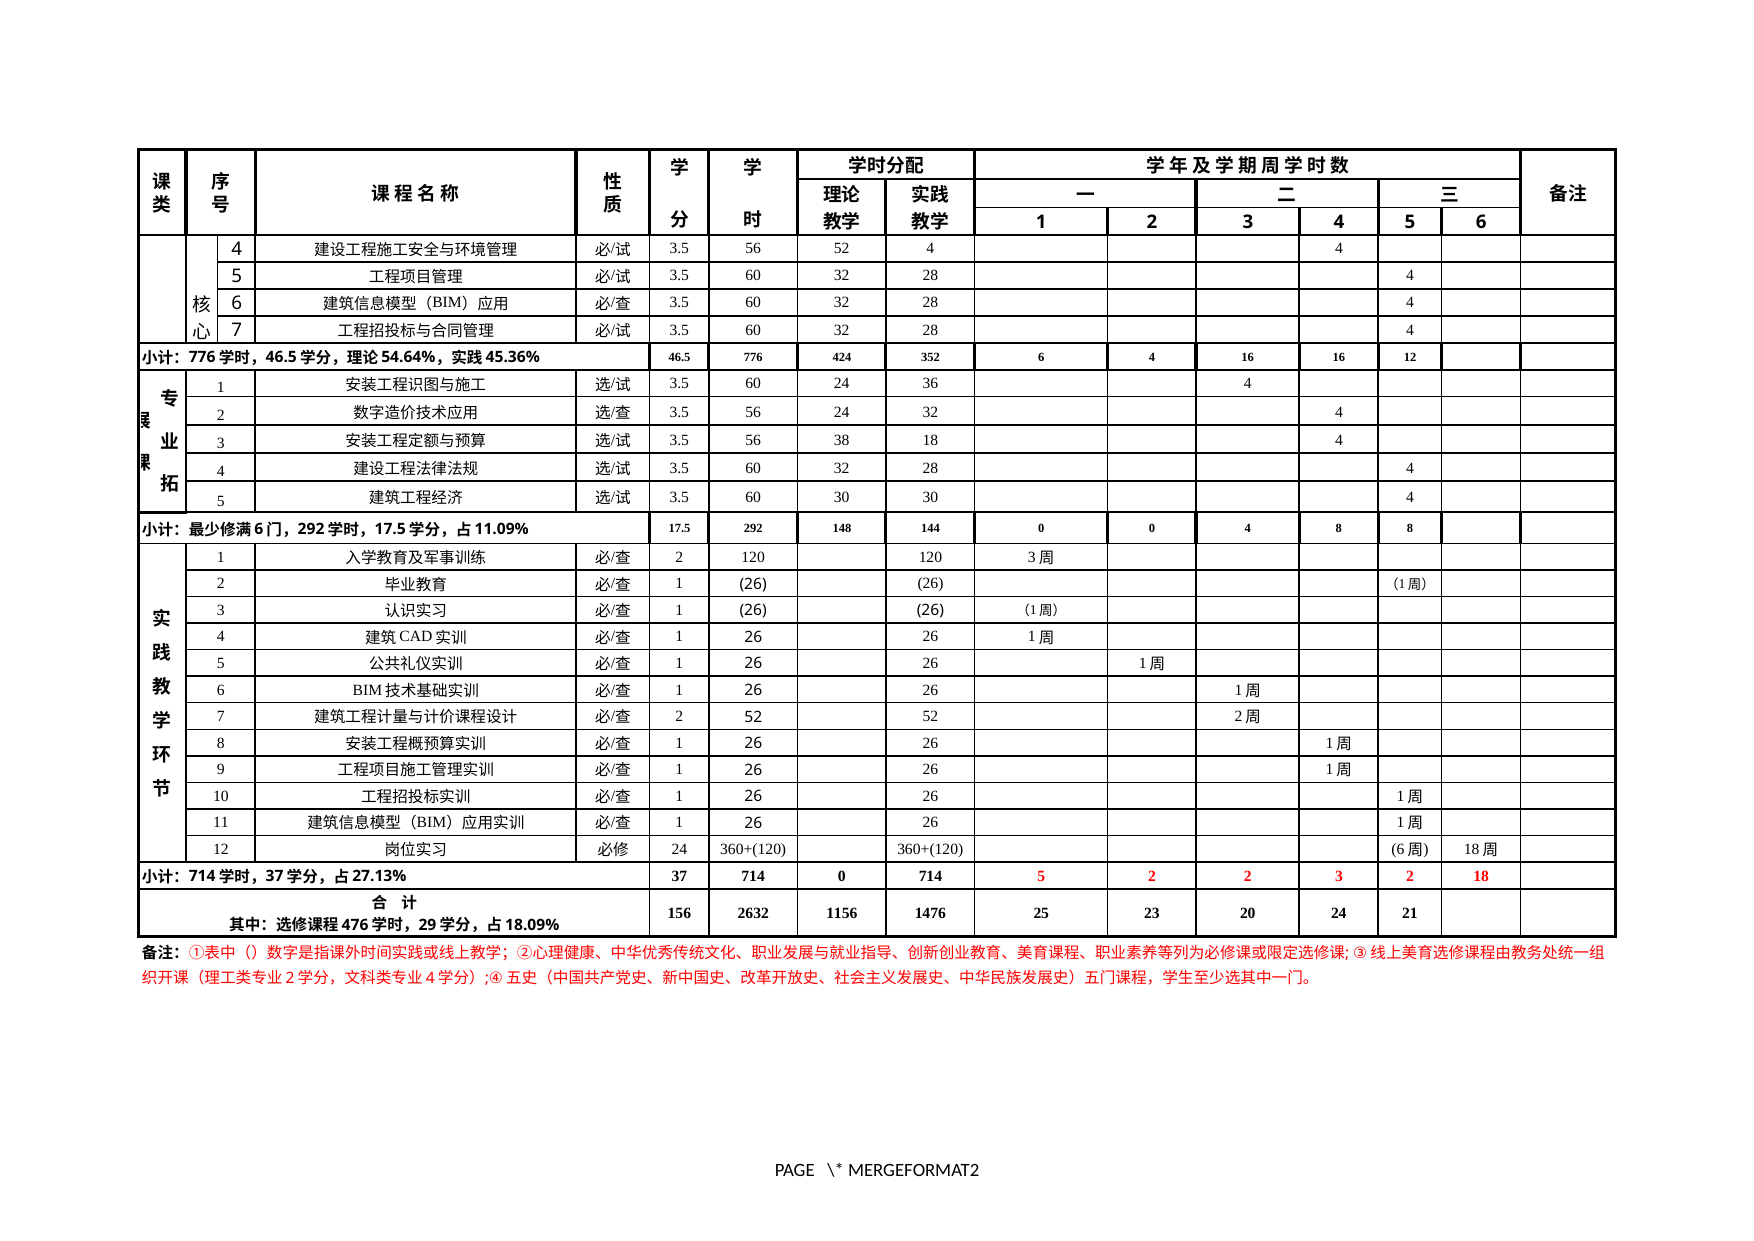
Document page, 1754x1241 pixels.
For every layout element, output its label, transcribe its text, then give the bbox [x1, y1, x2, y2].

table_cell 36 [887, 371, 974, 396]
table_cell 选/试 [577, 426, 649, 452]
table_cell [1522, 344, 1614, 369]
table_cell 6 [218, 290, 254, 315]
table_cell 18 [1442, 863, 1520, 888]
table_cell [1197, 810, 1298, 835]
table_cell [1521, 597, 1614, 622]
table_cell [1108, 290, 1195, 315]
table_cell 20 [1197, 890, 1298, 935]
table_cell 16 [1301, 344, 1377, 369]
table_cell 建筑信息模型（BIM）应用 [256, 290, 575, 315]
table_cell [1379, 624, 1441, 649]
table_cell 26 [710, 624, 797, 649]
table_cell 60 [710, 290, 797, 315]
table_cell 3 [187, 597, 254, 622]
table_cell [1300, 571, 1377, 596]
table_cell 3周 [975, 544, 1107, 569]
table_cell 1周 [1379, 783, 1441, 808]
table_cell [1442, 703, 1520, 728]
table_cell 26 [887, 624, 974, 649]
table_cell 4 [1379, 482, 1441, 511]
table_cell [1521, 454, 1614, 480]
table_cell [1197, 426, 1298, 452]
table_cell 6 [187, 677, 254, 702]
table_cell [975, 810, 1107, 835]
table_cell [1379, 544, 1441, 569]
table_cell 120 [710, 544, 797, 569]
table_cell 1 [650, 757, 708, 782]
table_cell 4 [887, 236, 974, 261]
table_cell [1197, 783, 1298, 808]
table_cell 28 [887, 317, 974, 342]
table_cell 必/查 [577, 571, 649, 596]
table_cell 安装工程识图与施工 [256, 371, 575, 396]
table_header 课 程 名 称 [257, 151, 574, 234]
table_cell 26 [710, 757, 797, 782]
table_cell 1 [650, 624, 708, 649]
table_cell [1108, 783, 1195, 808]
table_cell [975, 677, 1107, 702]
table_cell 必修 [577, 836, 649, 861]
table_cell 建筑信息模型（BIM）应用实训 [256, 810, 575, 835]
table_cell 5 [187, 650, 254, 675]
table_cell （1周） [1379, 571, 1441, 596]
table_cell [975, 783, 1107, 808]
table_cell 10 [187, 783, 254, 808]
table_cell 38 [798, 426, 885, 452]
table_cell [975, 482, 1107, 511]
table_cell [1197, 571, 1298, 596]
table_cell [1108, 703, 1195, 728]
table_cell [798, 571, 885, 596]
table_cell [1108, 624, 1195, 649]
table_cell [798, 783, 885, 808]
table_cell 1156 [798, 890, 885, 935]
table_cell 156 [650, 890, 708, 935]
table_cell [1442, 890, 1520, 935]
table_cell [1108, 482, 1195, 511]
table_header 学时分配 [799, 151, 973, 178]
table_cell 18周 [1442, 836, 1520, 861]
table_cell 必/查 [577, 597, 649, 622]
table_cell [1442, 236, 1520, 261]
table_cell 4 [1197, 371, 1298, 396]
table_cell 二 [1198, 180, 1377, 207]
table_cell 1 [187, 544, 254, 569]
table_cell [1300, 317, 1377, 342]
table_cell [1197, 263, 1298, 288]
table_cell 建筑CAD实训 [256, 624, 575, 649]
table_cell 0 [798, 863, 885, 888]
table_cell 数字造价技术应用 [256, 397, 575, 424]
table_cell 8 [1301, 513, 1377, 542]
table_cell [975, 571, 1107, 596]
table_cell [1379, 677, 1441, 702]
table_cell [1197, 397, 1298, 424]
table_cell [1300, 783, 1377, 808]
table_cell [798, 836, 885, 861]
table_cell 3 [1198, 208, 1298, 234]
table_cell [1521, 650, 1614, 675]
table_cell 5 [187, 482, 254, 511]
table_cell 实践教学环节 [140, 544, 185, 861]
table_cell 21 [1379, 890, 1441, 935]
table_cell 3.5 [650, 482, 708, 511]
table_cell 4 [1379, 290, 1441, 315]
table_cell 24 [798, 397, 885, 424]
table_cell 岗位实习 [256, 836, 575, 861]
table_cell [798, 810, 885, 835]
table_cell 1476 [887, 890, 974, 935]
table_cell 60 [710, 263, 797, 288]
table_cell [1108, 426, 1195, 452]
table_cell 360+(120) [887, 836, 974, 861]
table_cell [798, 544, 885, 569]
table_cell [1300, 836, 1377, 861]
table_cell [1442, 677, 1520, 702]
table_cell 28 [887, 454, 974, 480]
table_cell [1521, 571, 1614, 596]
table_cell [1442, 597, 1520, 622]
table_cell [1108, 371, 1195, 396]
table_cell 6 [1443, 208, 1519, 234]
table_cell [1197, 836, 1298, 861]
table_cell 毕业教育 [256, 571, 575, 596]
table_cell 352 [887, 344, 973, 369]
table_cell [1521, 236, 1614, 261]
table_cell 安装工程概预算实训 [256, 730, 575, 755]
table_cell 认识实习 [256, 597, 575, 622]
table_cell [1300, 650, 1377, 675]
table_cell 4 [1300, 236, 1377, 261]
table_cell 必/查 [577, 703, 649, 728]
table_cell [1442, 810, 1520, 835]
table_cell [1442, 571, 1520, 596]
table_cell 2 [1379, 863, 1441, 888]
table_cell [1521, 482, 1614, 511]
table_cell [975, 757, 1107, 782]
table_cell 52 [710, 703, 797, 728]
table_cell 合 计 其中：选修课程476学时，29学分，占18.09% [140, 890, 649, 935]
table_cell [1108, 836, 1195, 861]
table_cell 4 [187, 454, 254, 480]
table_cell 2 [1197, 863, 1298, 888]
table_cell 26 [887, 730, 974, 755]
table_cell 24 [1300, 890, 1377, 935]
table_cell 18 [887, 426, 974, 452]
table_cell 24 [650, 836, 708, 861]
table_cell [1442, 544, 1520, 569]
table_cell 专业拓展课 [140, 371, 185, 511]
table_cell 2周 [1197, 703, 1298, 728]
table_cell [1379, 650, 1441, 675]
table_cell [1379, 236, 1441, 261]
table_cell [1442, 482, 1520, 511]
table_cell [1300, 263, 1377, 288]
table_cell [1197, 317, 1298, 342]
table_cell [1442, 454, 1520, 480]
table_cell 4 [1300, 426, 1377, 452]
table_cell 3.5 [650, 236, 708, 261]
table_cell [1442, 730, 1520, 755]
table_cell (26) [710, 597, 797, 622]
table_cell 26 [710, 730, 797, 755]
table_cell 4 [1198, 513, 1298, 542]
table_cell [1197, 236, 1298, 261]
table_cell [1443, 344, 1519, 369]
table_cell 60 [710, 482, 797, 511]
table_cell 必/查 [577, 783, 649, 808]
table_cell 3.5 [650, 290, 708, 315]
table_cell 714 [710, 863, 797, 888]
table_cell 26 [887, 677, 974, 702]
table_cell [1379, 371, 1441, 396]
table_cell 3.5 [650, 371, 708, 396]
table_cell [798, 730, 885, 755]
table_cell 12 [1380, 344, 1440, 369]
table_cell [1197, 650, 1298, 675]
table_cell [1108, 263, 1195, 288]
table_cell 32 [798, 317, 885, 342]
table_cell [1300, 482, 1377, 511]
table_cell 776 [710, 344, 796, 369]
table_cell 2 [187, 397, 254, 424]
table_cell [798, 703, 885, 728]
table_cell [1197, 454, 1298, 480]
table_cell [1442, 426, 1520, 452]
table_cell [1108, 236, 1195, 261]
table_cell 3 [187, 426, 254, 452]
table_cell [1442, 783, 1520, 808]
table_cell 1 [187, 371, 254, 396]
table_cell 理论 教学 [799, 180, 884, 234]
table_cell [1300, 597, 1377, 622]
table_cell 26 [710, 650, 797, 675]
table_cell [1300, 677, 1377, 702]
table_cell 必/查 [577, 624, 649, 649]
table_cell 26 [887, 810, 974, 835]
table_cell 2 [650, 703, 708, 728]
table_cell 1 [650, 783, 708, 808]
table_cell 必/查 [577, 730, 649, 755]
table_cell [1521, 317, 1614, 342]
table_cell (26) [887, 571, 974, 596]
table_cell [975, 290, 1107, 315]
table_cell 11 [187, 810, 254, 835]
table_cell [1442, 757, 1520, 782]
table_cell 12 [187, 836, 254, 861]
table_cell 1周 [1300, 757, 1377, 782]
table_cell 5 [1380, 208, 1440, 234]
table_cell 7 [187, 703, 254, 728]
table_cell [1300, 810, 1377, 835]
table_cell [1521, 263, 1614, 288]
table_header 学 分 [651, 151, 707, 234]
table_cell [1521, 371, 1614, 396]
table_cell 3.5 [650, 263, 708, 288]
table_cell [1379, 426, 1441, 452]
table_cell [975, 836, 1107, 861]
table_cell [1197, 730, 1298, 755]
table_cell 23 [1108, 890, 1195, 935]
table_cell [975, 397, 1107, 424]
table_cell 32 [887, 397, 974, 424]
table_cell [1197, 544, 1298, 569]
table_cell [1442, 371, 1520, 396]
table_cell 2632 [710, 890, 797, 935]
table_cell 28 [887, 263, 974, 288]
table_cell 1周 [975, 624, 1107, 649]
table_cell 工程项目施工管理实训 [256, 757, 575, 782]
table_cell 实践 教学 [887, 180, 973, 234]
table_cell 一 [976, 180, 1194, 207]
table_cell [1521, 677, 1614, 702]
table_cell 1 [650, 650, 708, 675]
table_cell [798, 597, 885, 622]
table_cell [1108, 317, 1195, 342]
table_cell 1 [976, 208, 1106, 234]
table_cell [1108, 677, 1195, 702]
table_cell [1108, 730, 1195, 755]
table_cell 52 [887, 703, 974, 728]
table_cell 选/查 [577, 397, 649, 424]
table_cell 1周 [1379, 810, 1441, 835]
table_cell 26 [887, 757, 974, 782]
table_cell [1521, 890, 1614, 935]
table_cell (6周) [1379, 836, 1441, 861]
table_header 学 时 [710, 151, 796, 234]
table_header 性 质 [578, 151, 648, 234]
table_cell 工程招投标与合同管理 [256, 317, 575, 342]
table_cell 3.5 [650, 317, 708, 342]
table_cell [1521, 810, 1614, 835]
table_cell 1 [650, 730, 708, 755]
table_cell 建设工程法律法规 [256, 454, 575, 480]
table_cell 必/查 [577, 650, 649, 675]
table_cell 3.5 [650, 426, 708, 452]
table_cell [1521, 397, 1614, 424]
table_cell 建筑工程经济 [256, 482, 575, 511]
table_cell 26 [710, 677, 797, 702]
table_cell 工程项目管理 [256, 263, 575, 288]
table_cell [1442, 624, 1520, 649]
table_cell [1108, 810, 1195, 835]
table_cell 30 [798, 482, 885, 511]
table_cell 56 [710, 426, 797, 452]
table_cell 4 [1109, 344, 1194, 369]
table_cell [1442, 317, 1520, 342]
table_cell [1197, 597, 1298, 622]
table_cell 6 [976, 344, 1106, 369]
table_header 学 年 及 学 期 周 学 时 数 [976, 151, 1519, 178]
table_cell [975, 371, 1107, 396]
table_cell [975, 650, 1107, 675]
table_cell [1300, 371, 1377, 396]
table_cell [1300, 544, 1377, 569]
table_cell [1521, 757, 1614, 782]
table_cell 26 [887, 783, 974, 808]
table_cell [1522, 513, 1614, 542]
table_cell 4 [218, 236, 254, 261]
table_cell 26 [710, 783, 797, 808]
table_cell [1521, 783, 1614, 808]
table_cell 1 [650, 810, 708, 835]
table_cell [1108, 544, 1195, 569]
table_cell 56 [710, 236, 797, 261]
table_cell 16 [1198, 344, 1298, 369]
table_cell 2 [650, 544, 708, 569]
table_cell 148 [799, 513, 884, 542]
table_cell 建筑工程计量与计价课程设计 [256, 703, 575, 728]
table_cell 2 [1109, 208, 1194, 234]
table_cell [1521, 624, 1614, 649]
table_cell [1379, 397, 1441, 424]
table_cell 60 [710, 317, 797, 342]
table_header 序 号 [188, 151, 254, 234]
table_header 备注 [1522, 151, 1614, 234]
table_cell 5 [975, 863, 1107, 888]
table_cell 52 [798, 236, 885, 261]
table_cell 120 [887, 544, 974, 569]
table_cell [1197, 624, 1298, 649]
table_cell [1379, 597, 1441, 622]
table_cell (26) [710, 571, 797, 596]
table_cell 选/试 [577, 482, 649, 511]
table_cell [1521, 426, 1614, 452]
table_cell 424 [799, 344, 884, 369]
table_cell 25 [975, 890, 1107, 935]
table_cell 5 [218, 263, 254, 288]
table_cell [975, 317, 1107, 342]
table_cell [798, 677, 885, 702]
table_cell 292 [710, 513, 796, 542]
table_cell [1521, 544, 1614, 569]
table_cell 4 [1379, 317, 1441, 342]
table_cell 7 [218, 317, 254, 342]
table_cell 9 [187, 757, 254, 782]
table_cell 4 [1379, 263, 1441, 288]
table_cell 安装工程定额与预算 [256, 426, 575, 452]
table_cell 1周 [1108, 650, 1195, 675]
table_cell 必/查 [577, 677, 649, 702]
table_cell [1442, 290, 1520, 315]
table_header 课 类 [140, 151, 184, 234]
table_cell 60 [710, 371, 797, 396]
table_cell [975, 703, 1107, 728]
table_cell 60 [710, 454, 797, 480]
table_cell [975, 426, 1107, 452]
table_cell [1379, 703, 1441, 728]
table_cell 三 [1380, 180, 1519, 207]
table_cell 1 [650, 597, 708, 622]
table_cell [1379, 730, 1441, 755]
table_cell [1108, 571, 1195, 596]
table_cell （1周） [975, 597, 1107, 622]
table_cell 360+(120) [710, 836, 797, 861]
table_cell 选/试 [577, 371, 649, 396]
table_cell 26 [887, 650, 974, 675]
table_cell 46.5 [651, 344, 707, 369]
table_cell 32 [798, 290, 885, 315]
table_cell 1 [650, 677, 708, 702]
table_cell [1300, 454, 1377, 480]
table_cell [1443, 513, 1519, 542]
table_cell 小计：714学时，37学分，占27.13% [140, 863, 649, 888]
table_cell 144 [887, 513, 973, 542]
table_cell 工程招投标实训 [256, 783, 575, 808]
table_cell [1521, 290, 1614, 315]
table_cell [1521, 730, 1614, 755]
table_cell BIM技术基础实训 [256, 677, 575, 702]
table_cell 必/查 [577, 757, 649, 782]
table_cell 公共礼仪实训 [256, 650, 575, 675]
table_cell 小计：776学时，46.5学分，理论54.64%，实践45.36% [140, 344, 648, 369]
table_cell 0 [1109, 513, 1194, 542]
table_cell 3 [1300, 863, 1377, 888]
table_cell 4 [1379, 454, 1441, 480]
table_cell [798, 650, 885, 675]
table_cell [1300, 703, 1377, 728]
table_cell 37 [650, 863, 708, 888]
table_cell 入学教育及军事训练 [256, 544, 575, 569]
table_cell [1300, 624, 1377, 649]
table_cell [1197, 482, 1298, 511]
table_cell 备注：①表中（）数字是指课外时间实践或线上教学；②心理健康、中华优秀传统文化、职业发展与就业指导、创新创业教育、美育课程、职业素养等列为必修课或限定选修课; ③线上美育选修课程由教务处统一组织开课（理工类专业2学分，文科类专业4学分）;④五史（中国共产党史、新中国史、改革开放史、社会主义发展史、中华民族发展史）五门课程，学生至少选其中一门。 [139, 938, 1615, 988]
table_cell 选/试 [577, 454, 649, 480]
table_cell 32 [798, 454, 885, 480]
table_cell 必/试 [577, 317, 649, 342]
table_cell [1521, 836, 1614, 861]
table_cell [1108, 454, 1195, 480]
table_cell [1197, 290, 1298, 315]
table_cell 0 [976, 513, 1106, 542]
table_cell [1442, 263, 1520, 288]
table_cell 4 [1301, 208, 1377, 234]
table_cell [1379, 757, 1441, 782]
table_cell 必/试 [577, 263, 649, 288]
table_cell 1周 [1300, 730, 1377, 755]
table_cell (26) [887, 597, 974, 622]
table_cell 2 [187, 571, 254, 596]
table_cell [975, 454, 1107, 480]
table_cell 714 [887, 863, 974, 888]
table_cell 2 [1108, 863, 1195, 888]
table_cell 4 [1300, 397, 1377, 424]
table_cell 8 [187, 730, 254, 755]
table_cell 建设工程施工安全与环境管理 [256, 236, 575, 261]
table_cell [798, 757, 885, 782]
table_cell 必/查 [577, 810, 649, 835]
table_cell [798, 624, 885, 649]
table_cell 必/查 [577, 544, 649, 569]
table_cell [975, 730, 1107, 755]
table_cell [1108, 397, 1195, 424]
table_cell [1108, 757, 1195, 782]
table_cell 3.5 [650, 397, 708, 424]
table_cell [1108, 597, 1195, 622]
table_cell 30 [887, 482, 974, 511]
table_cell [975, 236, 1107, 261]
table_cell [1197, 757, 1298, 782]
table_cell [1442, 397, 1520, 424]
table_cell 4 [187, 624, 254, 649]
table_cell 32 [798, 263, 885, 288]
table_cell 28 [887, 290, 974, 315]
table_cell 8 [1380, 513, 1440, 542]
table_cell 56 [710, 397, 797, 424]
table_cell 24 [798, 371, 885, 396]
table_cell [1521, 863, 1614, 888]
table_cell [1442, 650, 1520, 675]
table_cell 3.5 [650, 454, 708, 480]
table_cell [1300, 290, 1377, 315]
table_cell 必/试 [577, 236, 649, 261]
table_cell 17.5 [651, 513, 707, 542]
table_cell 26 [710, 810, 797, 835]
table_cell 1周 [1197, 677, 1298, 702]
table_cell [1521, 703, 1614, 728]
table_cell 1 [650, 571, 708, 596]
table_cell 必/查 [577, 290, 649, 315]
table_cell [975, 263, 1107, 288]
table_cell 小计：最少修满6门，292学时，17.5学分，占11.09% [140, 513, 648, 542]
